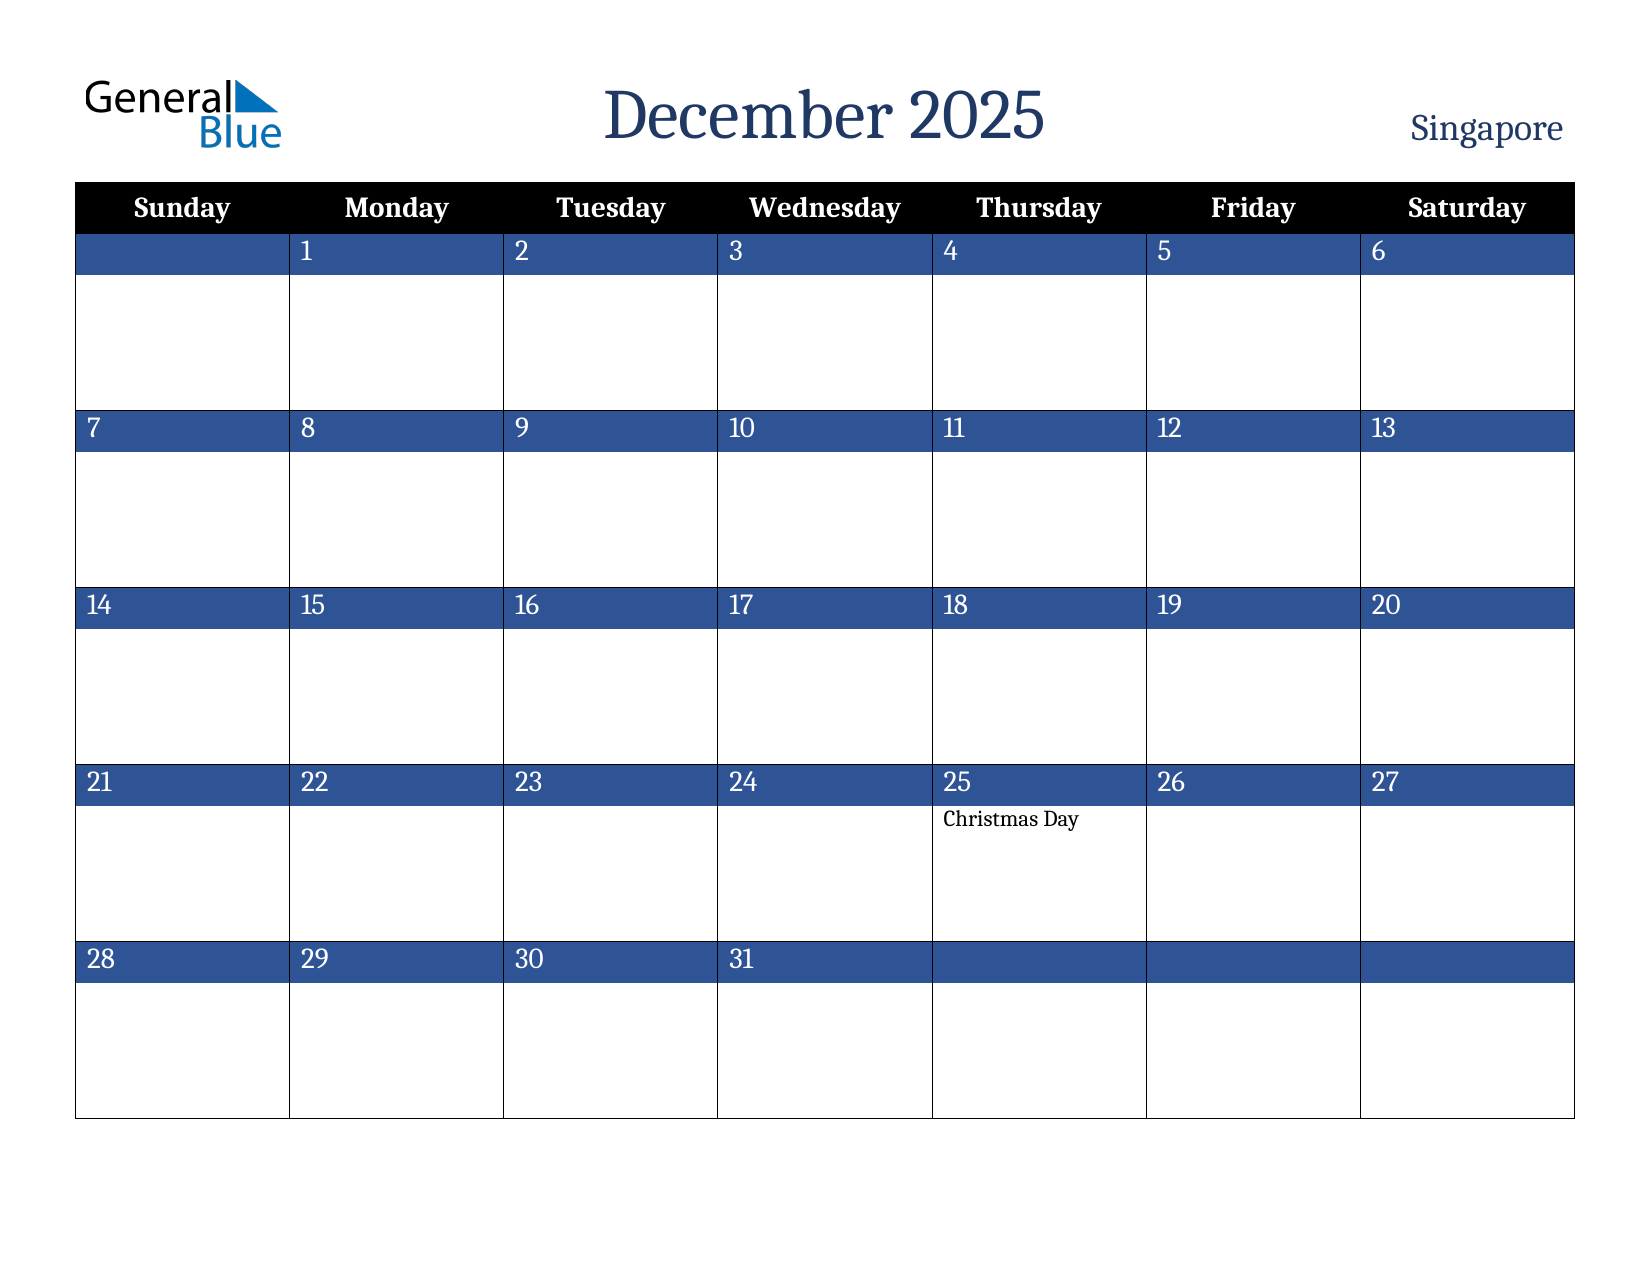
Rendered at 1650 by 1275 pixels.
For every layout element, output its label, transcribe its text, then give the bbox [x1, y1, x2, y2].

table_cell 5 [1147, 234, 1360, 275]
table_header Singapore [1146, 75, 1574, 182]
table_cell 26 [1147, 765, 1360, 806]
table_cell [504, 629, 717, 764]
table_cell 11 [933, 411, 1146, 452]
table_cell [933, 983, 1146, 1118]
table_cell 8 [290, 411, 503, 452]
table_cell [1147, 942, 1360, 983]
table_cell [1147, 983, 1360, 1118]
table_cell [1147, 452, 1360, 587]
table_cell 27 [1361, 765, 1574, 806]
table_cell [290, 806, 503, 941]
table_cell [1361, 806, 1574, 941]
table_cell Friday [1147, 183, 1360, 233]
table_cell 12 [1147, 411, 1360, 452]
table_cell [1147, 806, 1360, 941]
table_cell 19 [1147, 588, 1360, 629]
table_cell 3 [718, 234, 932, 275]
table_cell [76, 234, 289, 275]
table_cell Tuesday [504, 183, 717, 233]
table_cell [504, 806, 717, 941]
table_cell [76, 275, 289, 410]
table_cell [504, 983, 717, 1118]
table_cell Wednesday [718, 183, 932, 233]
table_cell [933, 629, 1146, 764]
table_cell Christmas Day [933, 806, 1146, 941]
table_cell 18 [933, 588, 1146, 629]
table_cell 6 [1361, 234, 1574, 275]
table_cell 28 [76, 942, 289, 983]
table_cell [1361, 452, 1574, 587]
table_cell 25 [933, 765, 1146, 806]
table_cell 22 [290, 765, 503, 806]
table_cell [718, 629, 932, 764]
table_cell [1147, 275, 1360, 410]
table_cell [1361, 275, 1574, 410]
table_cell Saturday [1361, 183, 1574, 233]
table_cell [718, 452, 932, 587]
table_cell 16 [504, 588, 717, 629]
table_cell [76, 629, 289, 764]
table_cell 10 [718, 411, 932, 452]
table_cell 20 [1361, 588, 1574, 629]
table_cell 15 [290, 588, 503, 629]
table_cell [718, 806, 932, 941]
table_cell 13 [1361, 411, 1574, 452]
table_cell [1361, 983, 1574, 1118]
table_cell 23 [504, 765, 717, 806]
table_cell 7 [76, 411, 289, 452]
table_cell [76, 983, 289, 1118]
table_cell Thursday [933, 183, 1146, 233]
table_cell 30 [504, 942, 717, 983]
table_cell [718, 275, 932, 410]
table_cell Sunday [76, 183, 289, 233]
table_cell 24 [718, 765, 932, 806]
table_cell [933, 275, 1146, 410]
table_cell 1 [290, 234, 503, 275]
table_cell [290, 983, 503, 1118]
table_cell [1361, 942, 1574, 983]
table_cell 14 [76, 588, 289, 629]
table_cell [76, 806, 289, 941]
table_cell 2 [504, 234, 717, 275]
table_cell [290, 275, 503, 410]
table_cell [504, 452, 717, 587]
table_header [76, 75, 503, 182]
table_cell [1147, 629, 1360, 764]
table_cell [76, 452, 289, 587]
table_cell [290, 452, 503, 587]
table_cell 9 [504, 411, 717, 452]
picture [86, 80, 281, 148]
table_cell [504, 275, 717, 410]
table_cell [933, 452, 1146, 587]
table_cell 17 [718, 588, 932, 629]
table_cell 21 [76, 765, 289, 806]
table_cell [933, 942, 1146, 983]
table_cell 4 [933, 234, 1146, 275]
table_cell 29 [290, 942, 503, 983]
table_cell [1361, 629, 1574, 764]
table_cell [718, 983, 932, 1118]
table_header December 2025 [504, 75, 1146, 182]
table_cell [290, 629, 503, 764]
table_cell Monday [290, 183, 503, 233]
table_cell 31 [718, 942, 932, 983]
